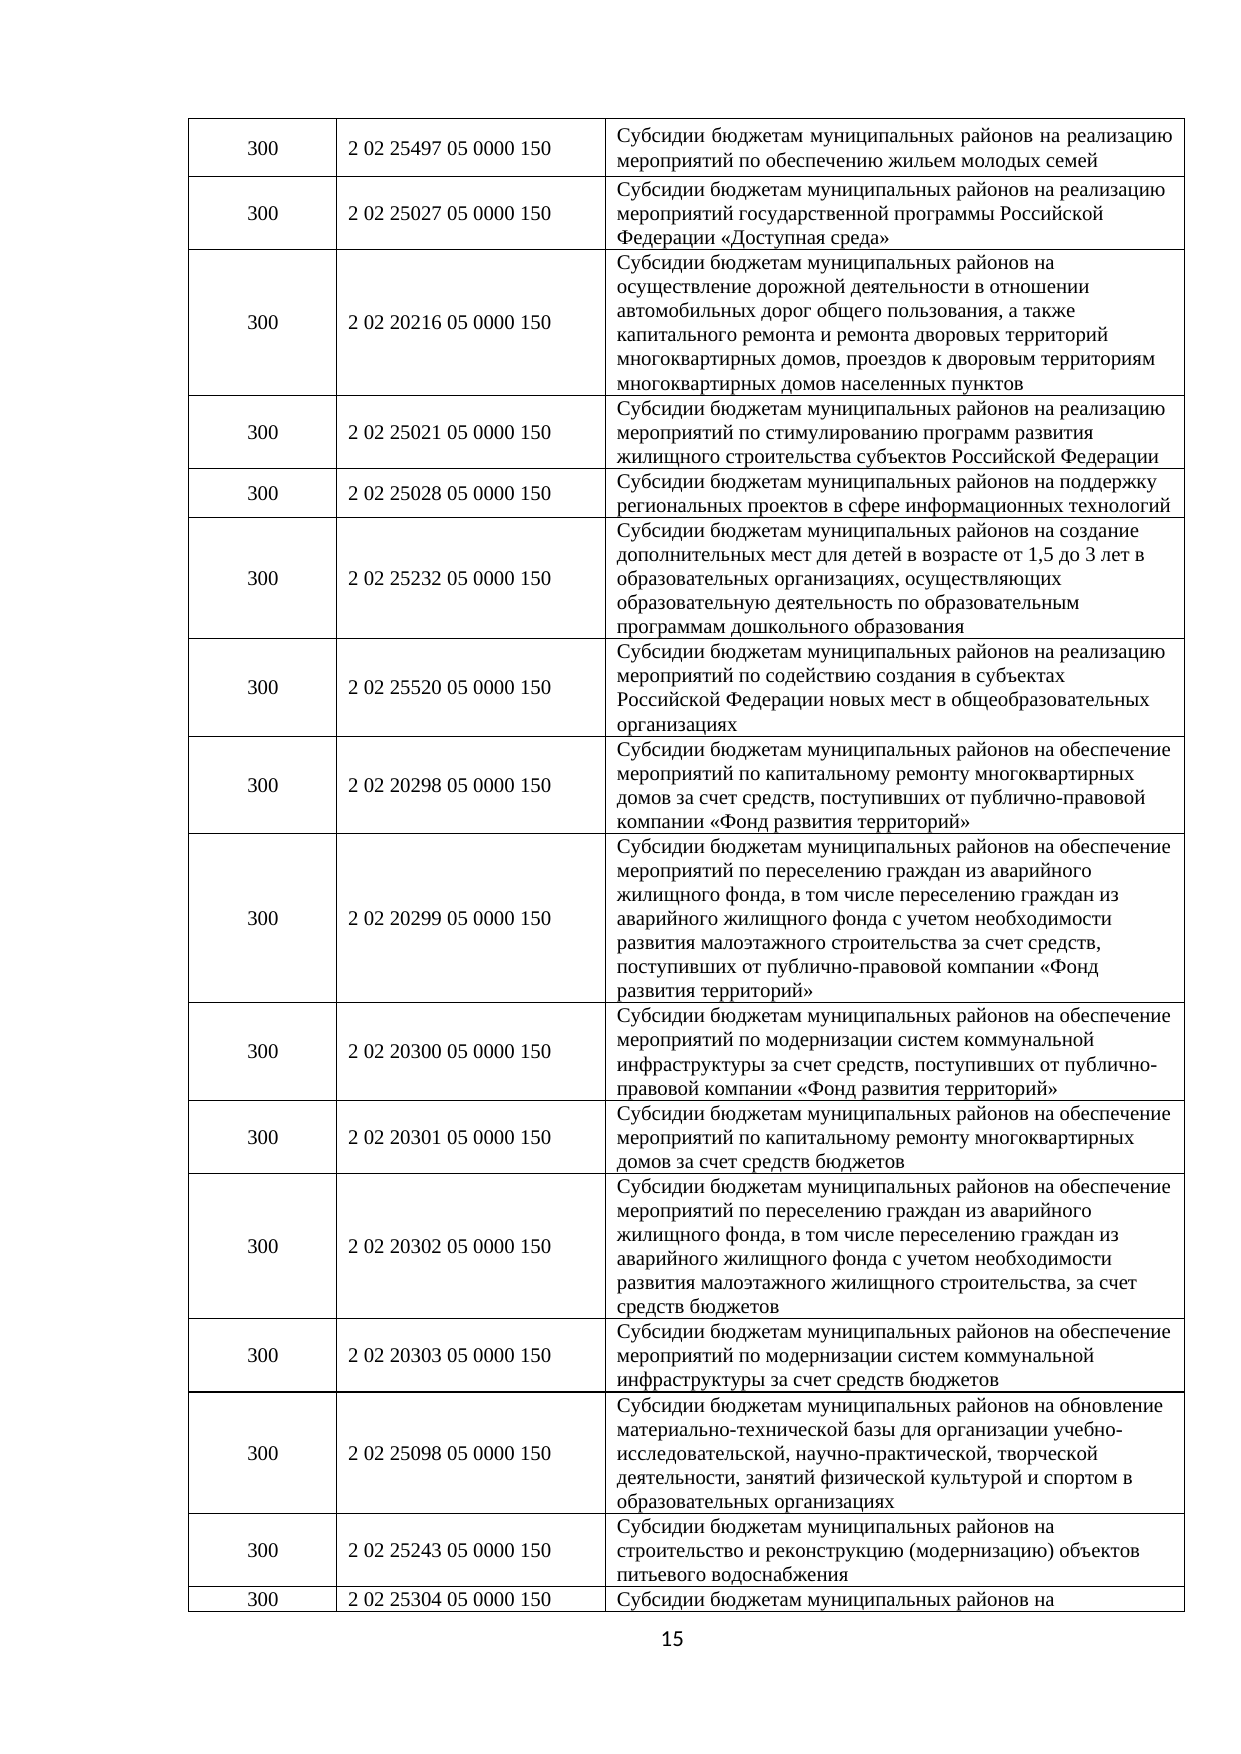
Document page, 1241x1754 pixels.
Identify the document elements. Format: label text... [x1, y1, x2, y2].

table_cell 2 02 25243 05 0000 150 [337, 1514, 605, 1586]
table_cell 300 [189, 1174, 336, 1318]
table_cell 300 [189, 469, 336, 517]
table_cell 300 [189, 518, 336, 638]
table_cell Субсидии бюджетам муниципальных районов на обеспечение мероприятий по переселению граждан из аварийного жилищного фонда, в том числе переселению граждан из аварийного жилищного фонда с учетом необходимости развития малоэтажного строительства за счет средств, поступивших от публично-правовой компании «Фонд развития территорий» [606, 834, 1184, 1002]
table_cell Субсидии бюджетам муниципальных районов на обеспечение мероприятий по переселению граждан из аварийного жилищного фонда, в том числе переселению граждан из аварийного жилищного фонда с учетом необходимости развития малоэтажного жилищного строительства, за счет средств бюджетов [606, 1174, 1184, 1318]
table_cell Субсидии бюджетам муниципальных районов на строительство и реконструкцию (модернизацию) объектов питьевого водоснабжения [606, 1514, 1184, 1586]
table_cell Субсидии бюджетам муниципальных районов на обеспечение мероприятий по модернизации систем коммунальной инфраструктуры за счет средств, поступивших от публично-правовой компании «Фонд развития территорий» [606, 1003, 1184, 1099]
table_cell Субсидии бюджетам муниципальных районов на реализацию мероприятий государственной программы Российской Федерации «Доступная среда» [606, 177, 1184, 249]
table_cell Субсидии бюджетам муниципальных районов на обеспечение мероприятий по капитальному ремонту многоквартирных домов за счет средств бюджетов [606, 1101, 1184, 1173]
table_cell 2 02 25098 05 0000 150 [337, 1393, 605, 1513]
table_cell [606, 1587, 1184, 1611]
table_cell 2 02 25021 05 0000 150 [337, 396, 605, 468]
table_cell 300 [189, 119, 336, 176]
table_cell 300 [189, 1319, 336, 1391]
table_cell 2 02 20298 05 0000 150 [337, 737, 605, 833]
table_cell Субсидии бюджетам муниципальных районов на поддержку региональных проектов в сфере информационных технологий [606, 469, 1184, 517]
table_cell Субсидии бюджетам муниципальных районов на обеспечение мероприятий по модернизации систем коммунальной инфраструктуры за счет средств бюджетов [606, 1319, 1184, 1391]
table_cell 300 [189, 737, 336, 833]
table_cell 2 02 25027 05 0000 150 [337, 177, 605, 249]
table_cell 2 02 20216 05 0000 150 [337, 250, 605, 394]
table_cell 300 [189, 250, 336, 394]
table_cell 300 [189, 1101, 336, 1173]
table_cell Субсидии бюджетам муниципальных районов на обеспечение мероприятий по капитальному ремонту многоквартирных домов за счет средств, поступивших от публично-правовой компании «Фонд развития территорий» [606, 737, 1184, 833]
table_cell Субсидии бюджетам муниципальных районов на обновление материально-технической базы для организации учебно-исследовательской, научно-практической, творческой деятельности, занятий физической культурой и спортом в образовательных организациях [606, 1393, 1184, 1513]
table_cell Субсидии бюджетам муниципальных районов на реализацию мероприятий по обеспечению жильем молодых семей [606, 119, 1184, 176]
table_cell Субсидии бюджетам муниципальных районов на реализацию мероприятий по стимулированию программ развития жилищного строительства субъектов Российской Федерации [606, 396, 1184, 468]
table_cell 2 02 25232 05 0000 150 [337, 518, 605, 638]
table_cell 300 [189, 1514, 336, 1586]
table_cell 300 [189, 1393, 336, 1513]
table_cell 300 [189, 1003, 336, 1099]
table_cell 2 02 20301 05 0000 150 [337, 1101, 605, 1173]
table_cell 2 02 25520 05 0000 150 [337, 639, 605, 736]
table_cell 2 02 25497 05 0000 150 [337, 119, 605, 176]
table_cell 300 [189, 639, 336, 736]
table_cell 2 02 20303 05 0000 150 [337, 1319, 605, 1391]
table_cell 300 [189, 396, 336, 468]
table_cell 300 [189, 834, 336, 1002]
table_cell Субсидии бюджетам муниципальных районов на осуществление дорожной деятельности в отношении автомобильных дорог общего пользования, а также капитального ремонта и ремонта дворовых территорий многоквартирных домов, проездов к дворовым территориям многоквартирных домов населенных пунктов [606, 250, 1184, 394]
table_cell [337, 1587, 605, 1611]
table_cell Субсидии бюджетам муниципальных районов на реализацию мероприятий по содействию создания в субъектах Российской Федерации новых мест в общеобразовательных организациях [606, 639, 1184, 736]
table_cell 2 02 20300 05 0000 150 [337, 1003, 605, 1099]
table_cell 2 02 20299 05 0000 150 [337, 834, 605, 1002]
table_cell 300 [189, 177, 336, 249]
table_cell 300 [189, 1587, 336, 1611]
table_cell Субсидии бюджетам муниципальных районов на создание дополнительных мест для детей в возрасте от 1,5 до 3 лет в образовательных организациях, осуществляющих образовательную деятельность по образовательным программам дошкольного образования [606, 518, 1184, 638]
table_cell 2 02 25028 05 0000 150 [337, 469, 605, 517]
table_cell 2 02 20302 05 0000 150 [337, 1174, 605, 1318]
